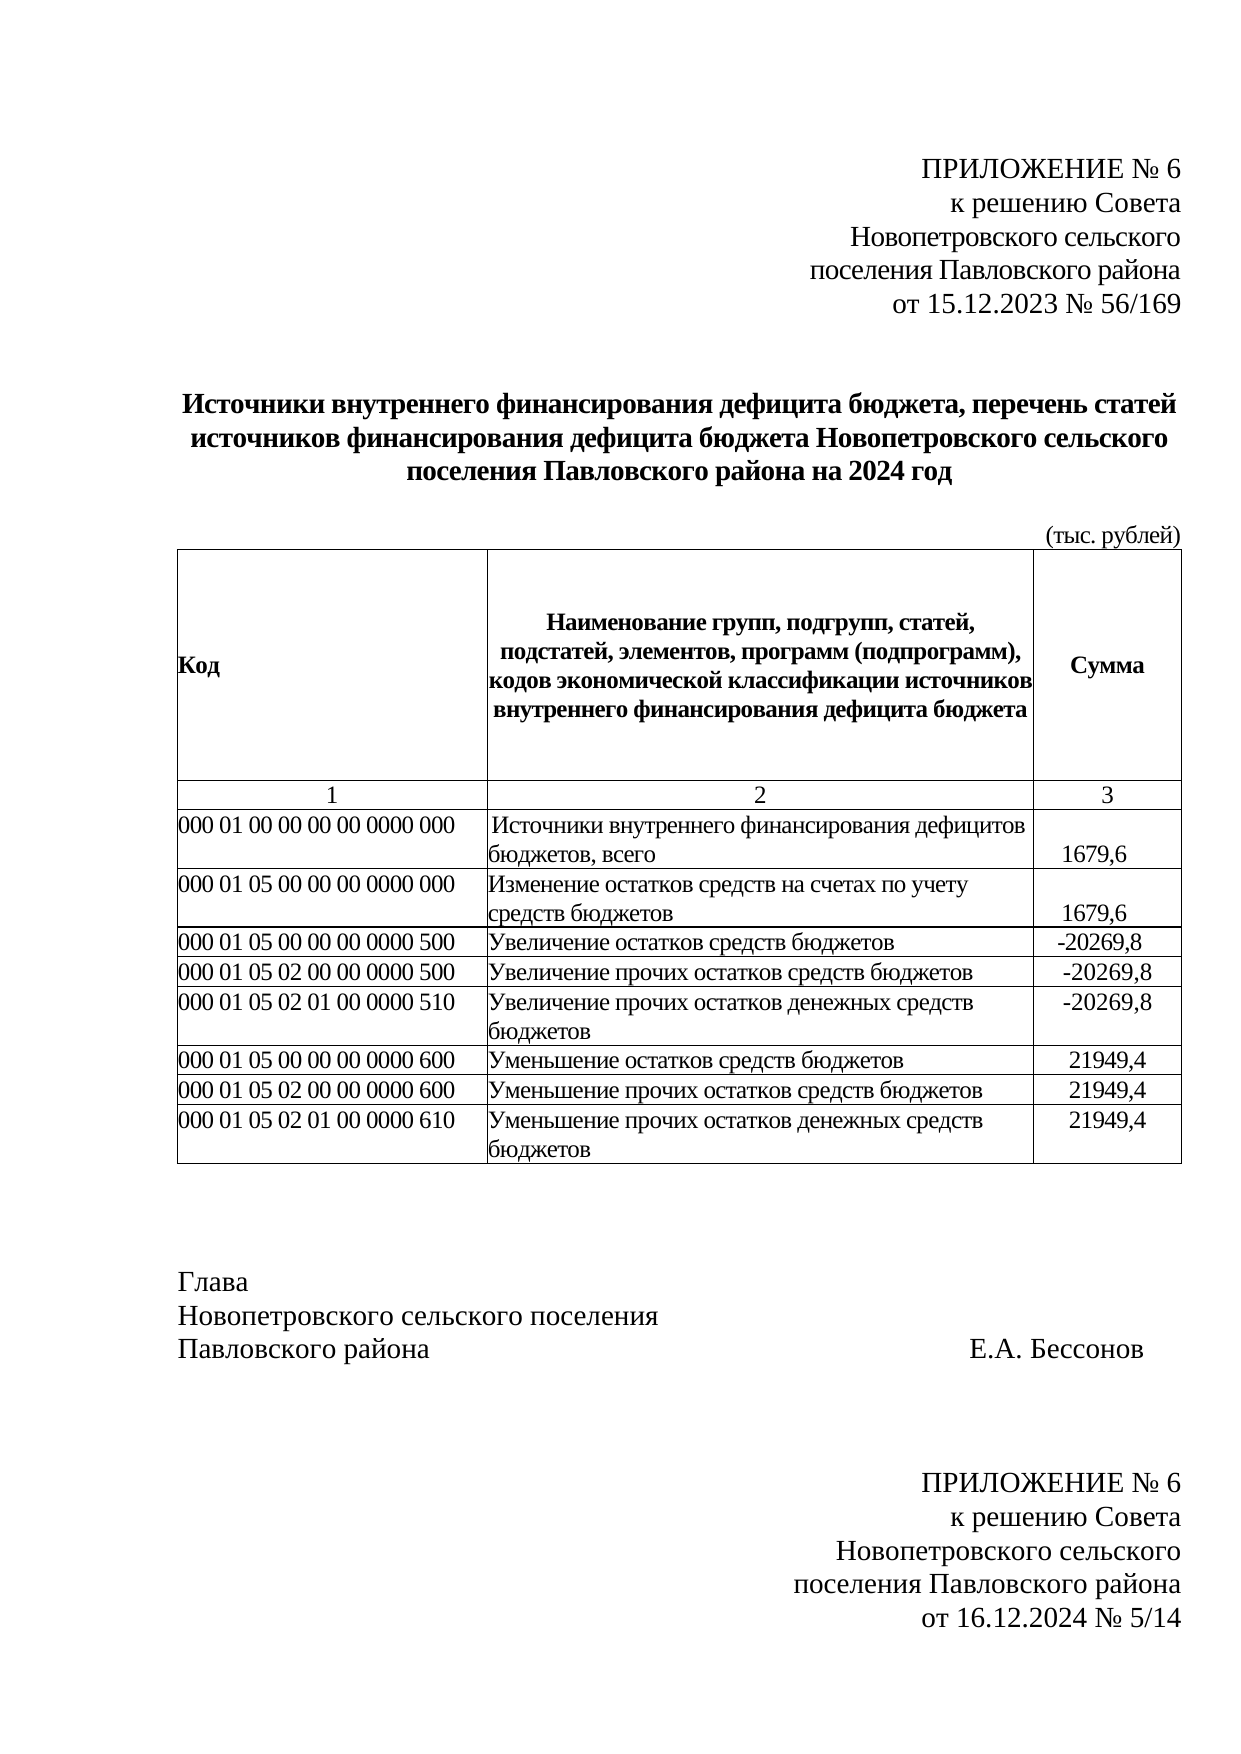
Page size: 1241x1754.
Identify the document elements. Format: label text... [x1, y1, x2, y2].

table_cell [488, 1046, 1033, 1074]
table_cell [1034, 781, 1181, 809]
text ПРИЛОЖЕНИЕ № 6 [177, 1466, 1181, 1499]
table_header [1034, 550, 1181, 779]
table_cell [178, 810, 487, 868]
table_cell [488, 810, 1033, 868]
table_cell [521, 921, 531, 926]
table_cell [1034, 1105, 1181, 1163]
text Павловского района Е.А. Бессонов [177, 1331, 1181, 1365]
text Глава [177, 1264, 1181, 1298]
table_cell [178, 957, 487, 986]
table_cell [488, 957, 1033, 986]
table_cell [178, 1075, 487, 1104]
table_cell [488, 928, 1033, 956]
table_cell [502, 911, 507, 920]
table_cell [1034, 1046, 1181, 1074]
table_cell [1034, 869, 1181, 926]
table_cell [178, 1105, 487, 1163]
text Источники внутреннего финансирования дефицита бюджета, перечень статей источников финансирования дефицита бюджета Новопетровского сельского поселения Павловского района на 2024 год [177, 386, 1181, 487]
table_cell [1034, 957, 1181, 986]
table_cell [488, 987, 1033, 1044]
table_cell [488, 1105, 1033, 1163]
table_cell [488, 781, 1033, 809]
text от 16.12.2024 № 5/14 [177, 1600, 1181, 1633]
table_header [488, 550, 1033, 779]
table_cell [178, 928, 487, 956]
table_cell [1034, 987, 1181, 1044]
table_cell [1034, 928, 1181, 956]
text (тыс. рублей) [177, 521, 1181, 549]
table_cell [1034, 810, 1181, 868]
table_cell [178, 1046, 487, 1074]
text от 15.12.2023 № 56/169 [177, 286, 1181, 319]
text Новопетровского сельского [177, 1533, 1181, 1566]
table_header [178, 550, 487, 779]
text Новопетровского сельского поселения [177, 1298, 1181, 1331]
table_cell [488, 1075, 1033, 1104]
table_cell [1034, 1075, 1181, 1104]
text ПРИЛОЖЕНИЕ № 6 [177, 152, 1181, 185]
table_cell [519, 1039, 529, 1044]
text к решению Совета [177, 185, 1181, 219]
text к решению Совета [177, 1499, 1181, 1533]
text поселения Павловского района [177, 1566, 1181, 1600]
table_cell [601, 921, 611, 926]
text Новопетровского сельского [177, 219, 1181, 252]
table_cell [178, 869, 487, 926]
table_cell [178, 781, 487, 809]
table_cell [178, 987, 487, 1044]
text поселения Павловского района [177, 252, 1181, 286]
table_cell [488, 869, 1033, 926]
